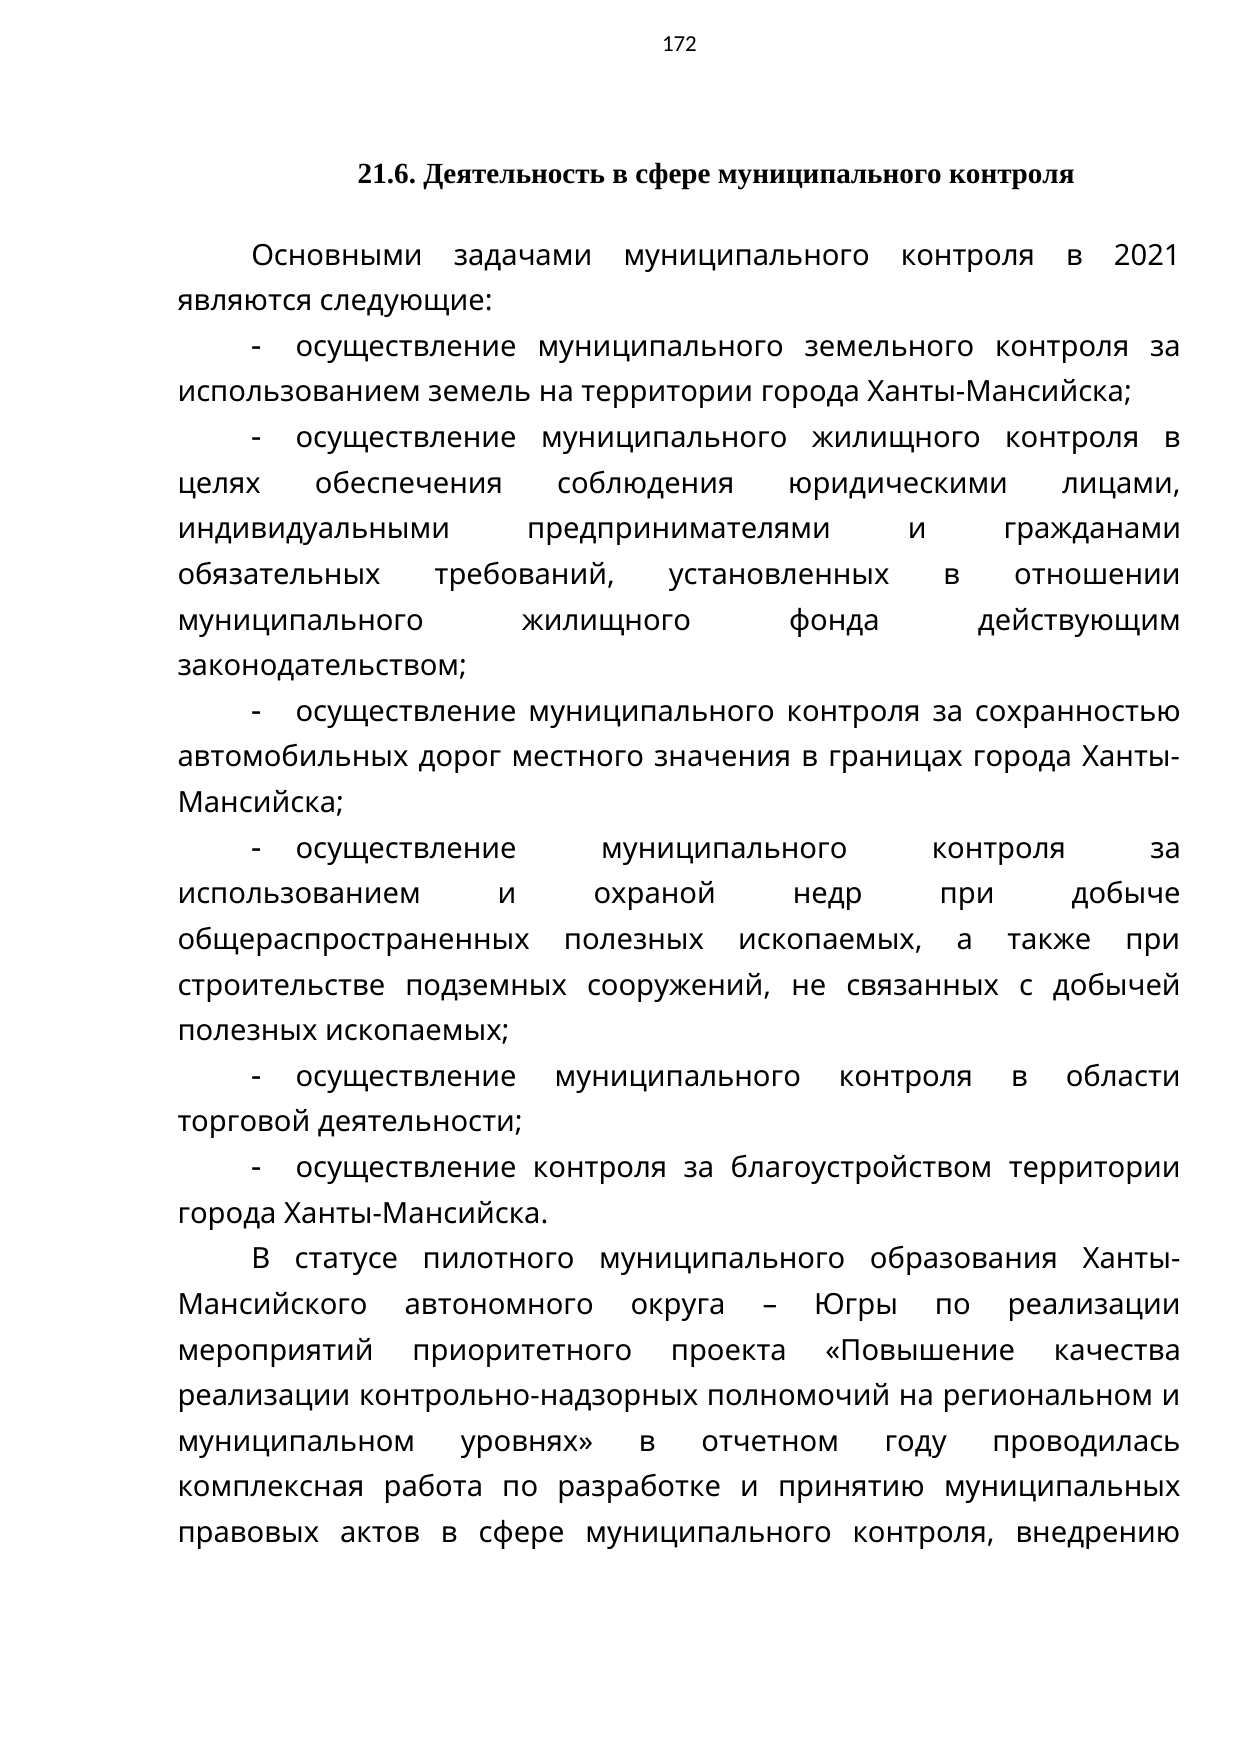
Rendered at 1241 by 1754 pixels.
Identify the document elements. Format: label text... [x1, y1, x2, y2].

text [177, 1237, 1181, 1551]
list осуществление контроля за благоустройством территории города Ханты-Мансийска. [177, 1146, 1181, 1232]
list осуществление муниципального жилищного контроля в целях обеспечения соблюдения юридическими лицами, индивидуальными предпринимателями и гражданами обязательных требований, установленных в отношении муниципального жилищного фонда действующим законодательством; [177, 416, 1181, 684]
subtitle 21.6. Деятельность в сфере муниципального контроля [177, 157, 1181, 190]
list осуществление муниципального контроля за сохранностью автомобильных дорог местного значения в границах города Ханты-Мансийска; [177, 690, 1181, 821]
list осуществление муниципального контроля в области торговой деятельности; [177, 1055, 1181, 1140]
text Основными задачами муниципального контроля в 2021 являются следующие: [177, 234, 1181, 319]
list осуществление муниципального земельного контроля за использованием земель на территории города Ханты-Мансийска; [177, 325, 1181, 410]
list осуществление муниципального контроля за использованием и охраной недр при добыче общераспространенных полезных ископаемых, а также при строительстве подземных сооружений, не связанных с добычей полезных ископаемых; [177, 827, 1181, 1049]
